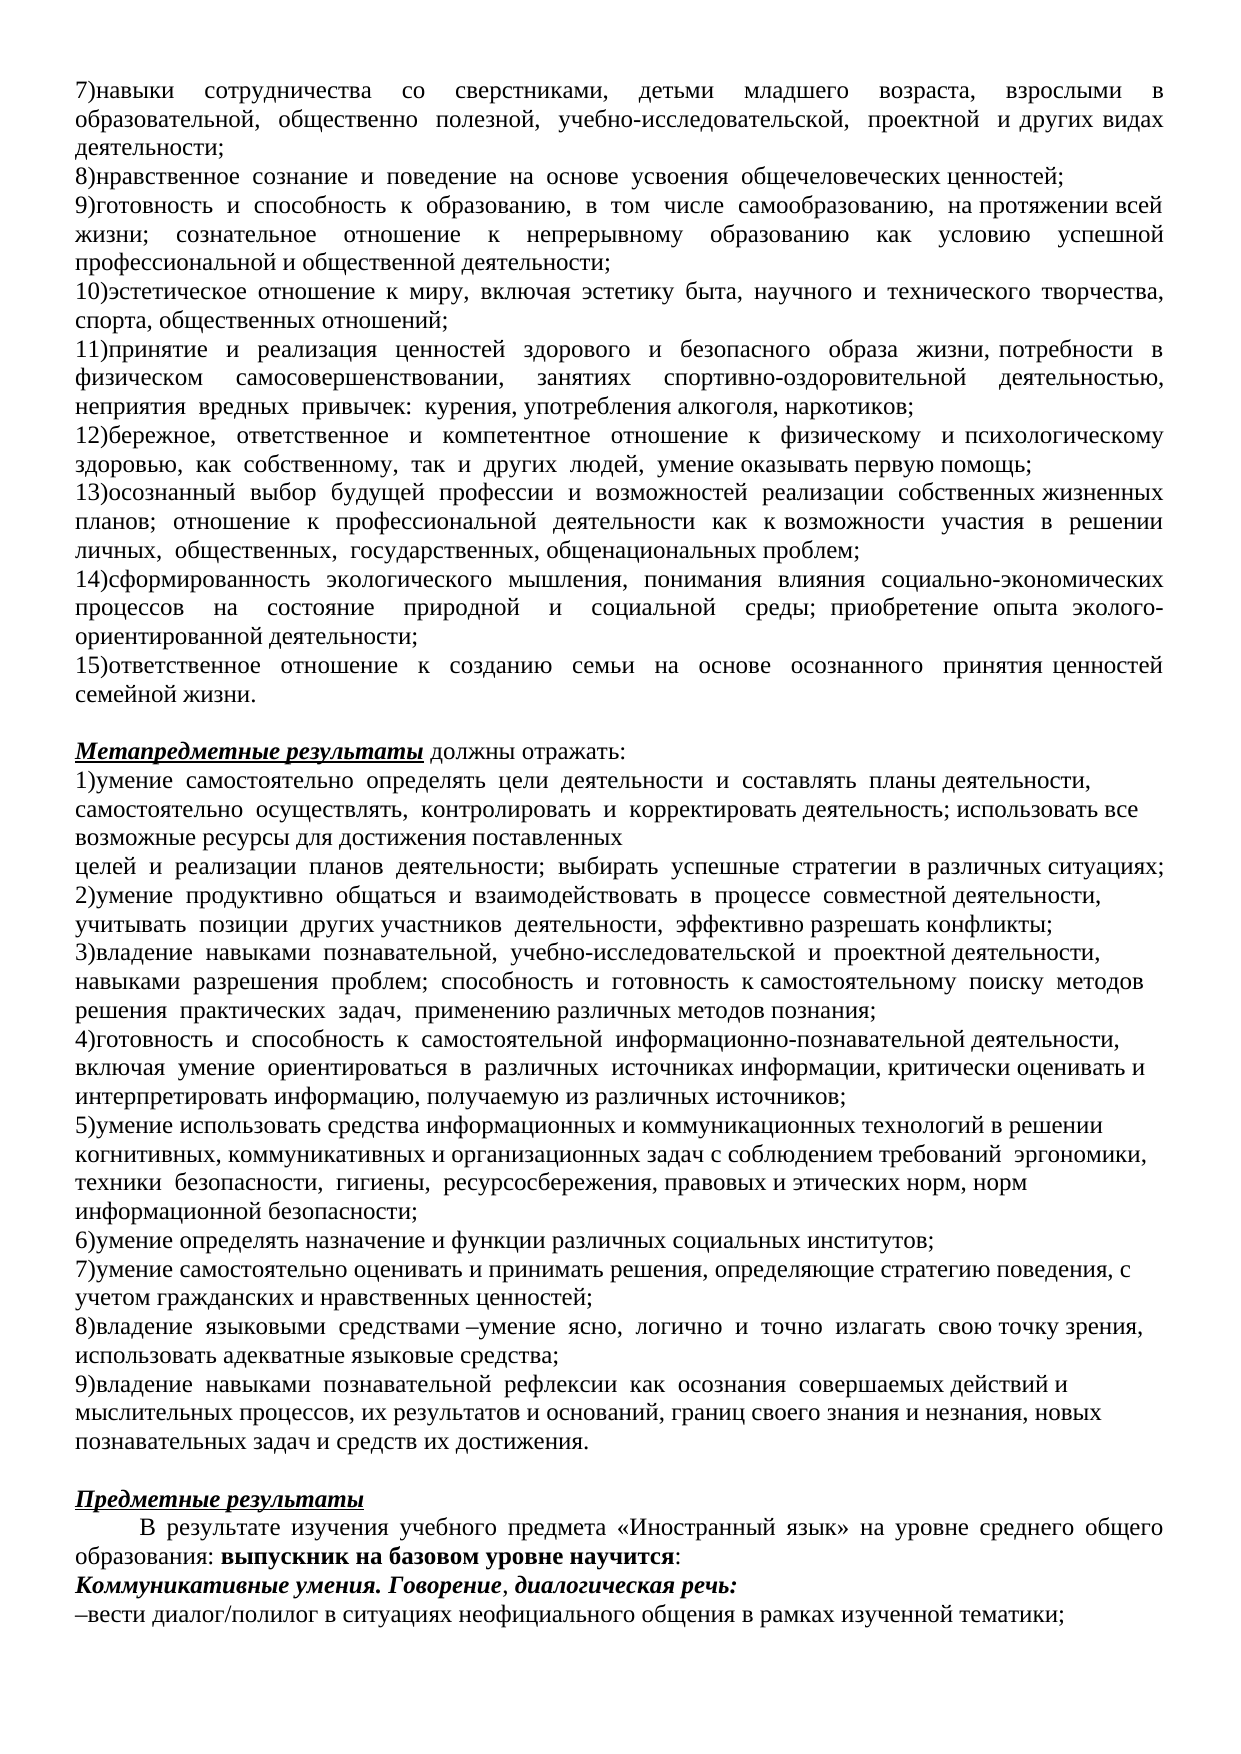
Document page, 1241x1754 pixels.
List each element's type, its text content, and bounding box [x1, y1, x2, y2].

text 15)ответственное отношение к созданию семьи на основе осознанного принятия ценностей семейной жизни. [75, 650, 1165, 707]
text 7)умение самостоятельно оценивать и принимать решения, определяющие стратегию поведения, с учетом гражданских и нравственных ценностей; [75, 1254, 1165, 1311]
text 2)умение продуктивно общаться и взаимодействовать в процессе совместной деятельности, учитывать позиции других участников деятельности, эффективно разрешать конфликты; [75, 880, 1165, 937]
text 3)владение навыками познавательной, учебно-исследовательской и проектной деятельности, навыками разрешения проблем; способность и готовность к самостоятельному поиску методов решения практических задач, применению различных методов познания; [75, 937, 1165, 1024]
text 9)готовность и способность к образованию, в том числе самообразованию, на протяжении всей жизни; сознательное отношение к непрерывному образованию как условию успешной профессиональной и общественной деятельности; [75, 190, 1165, 276]
text целей и реализации планов деятельности; выбирать успешные стратегии в различных ситуациях; [75, 851, 1165, 880]
text 6)умение определять назначение и функции различных социальных институтов; [75, 1225, 1165, 1254]
text 10)эстетическое отношение к миру, включая эстетику быта, научного и технического творчества, спорта, общественных отношений; [75, 276, 1165, 334]
text 8)нравственное сознание и поведение на основе усвоения общечеловеческих ценностей; [75, 161, 1165, 190]
text 11)принятие и реализация ценностей здорового и безопасного образа жизни, потребности в физическом самосовершенствовании, занятиях спортивно-оздоровительной деятельностью, неприятия вредных привычек: курения, употребления алкоголя, наркотиков; [75, 334, 1165, 420]
text 13)осознанный выбор будущей профессии и возможностей реализации собственных жизненных планов; отношение к профессиональной деятельности как к возможности участия в решении личных, общественных, государственных, общенациональных проблем; [75, 477, 1165, 564]
text Коммуникативные умения. Говорение, диалогическая речь: [75, 1570, 1165, 1599]
text В результате изучения учебного предмета «Иностранный язык» на уровне среднего общего образования: выпускник на базовом уровне научится: [75, 1512, 1165, 1570]
text 5)умение использовать средства информационных и коммуникационных технологий в решении когнитивных, коммуникативных и организационных задач с соблюдением требований эргономики, техники безопасности, гигиены, ресурсосбережения, правовых и этических норм, норм информационной безопасности; [75, 1110, 1165, 1225]
text 7)навыки сотрудничества со сверстниками, детьми младшего возраста, взрослыми в образовательной, общественно полезной, учебно-исследовательской, проектной и других видах деятельности; [75, 75, 1165, 161]
text 12)бережное, ответственное и компетентное отношение к физическому и психологическому здоровью, как собственному, так и других людей, умение оказывать первую помощь; [75, 420, 1165, 477]
text Предметные результаты [75, 1484, 1165, 1512]
text 14)сформированность экологического мышления, понимания влияния социально-экономических процессов на состояние природной и социальной среды; приобретение опыта эколого-ориентированной деятельности; [75, 564, 1165, 650]
text –вести диалог/полилог в ситуациях неофициального общения в рамках изученной тематики; [75, 1599, 1165, 1627]
text 1)умение самостоятельно определять цели деятельности и составлять планы деятельности, самостоятельно осуществлять, контролировать и корректировать деятельность; использовать все возможные ресурсы для достижения поставленных [75, 765, 1165, 851]
text 4)готовность и способность к самостоятельной информационно-познавательной деятельности, включая умение ориентироваться в различных источниках информации, критически оценивать и интерпретировать информацию, получаемую из различных источников; [75, 1024, 1165, 1110]
text Метапредметные результаты должны отражать: [75, 736, 1165, 765]
text 9)владение навыками познавательной рефлексии как осознания совершаемых действий и мыслительных процессов, их результатов и оснований, границ своего знания и незнания, новых познавательных задач и средств их достижения. [75, 1369, 1165, 1455]
text 8)владение языковыми средствами –умение ясно, логично и точно излагать свою точку зрения, использовать адекватные языковые средства; [75, 1311, 1165, 1369]
